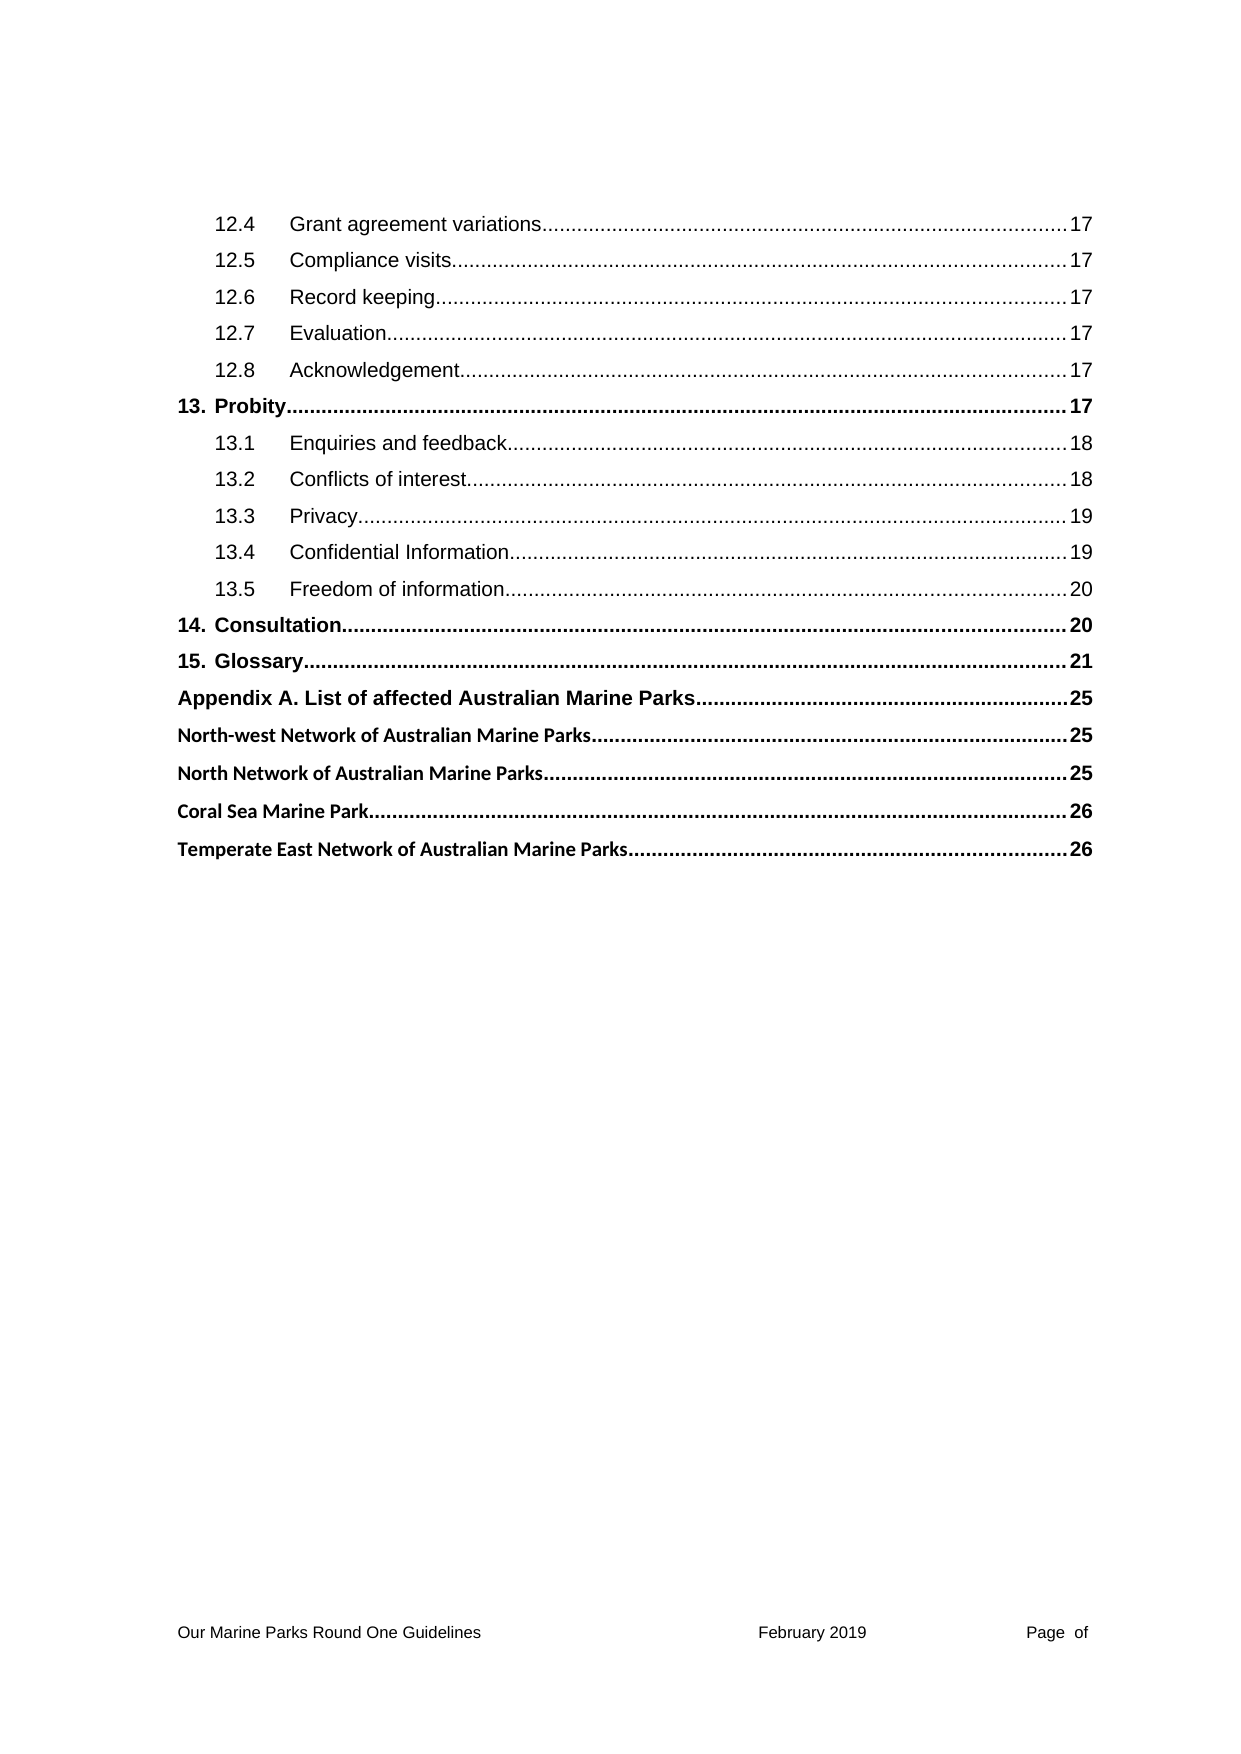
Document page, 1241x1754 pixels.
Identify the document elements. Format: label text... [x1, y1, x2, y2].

text 13.5 Freedom of information 20 [214, 576, 1092, 600]
text 15. Glossary 21 [177, 649, 1092, 673]
text 13.4 Confidential Information 19 [214, 540, 1092, 564]
text 13. Probity 17 [177, 394, 1092, 418]
text North Network of Australian Marine Parks 25 [177, 760, 1092, 786]
text Coral Sea Marine Park 26 [177, 798, 1092, 823]
text 14. Consultation 20 [177, 613, 1092, 637]
text 12.8 Acknowledgement 17 [214, 358, 1092, 382]
text 13.1 Enquiries and feedback 18 [214, 431, 1092, 454]
text 12.7 Evaluation 17 [214, 321, 1092, 345]
text 13.3 Privacy 19 [214, 503, 1092, 527]
text 13.2 Conflicts of interest 18 [214, 467, 1092, 491]
text 12.4 Grant agreement variations 17 [214, 212, 1092, 236]
text 12.6 Record keeping 17 [214, 285, 1092, 309]
text Appendix A. List of affected Australian Marine Parks 25 [177, 686, 1092, 710]
text Temperate East Network of Australian Marine Parks 26 [177, 836, 1092, 861]
text North-west Network of Australian Marine Parks 25 [177, 722, 1092, 748]
text 12.5 Compliance visits 17 [214, 248, 1092, 272]
